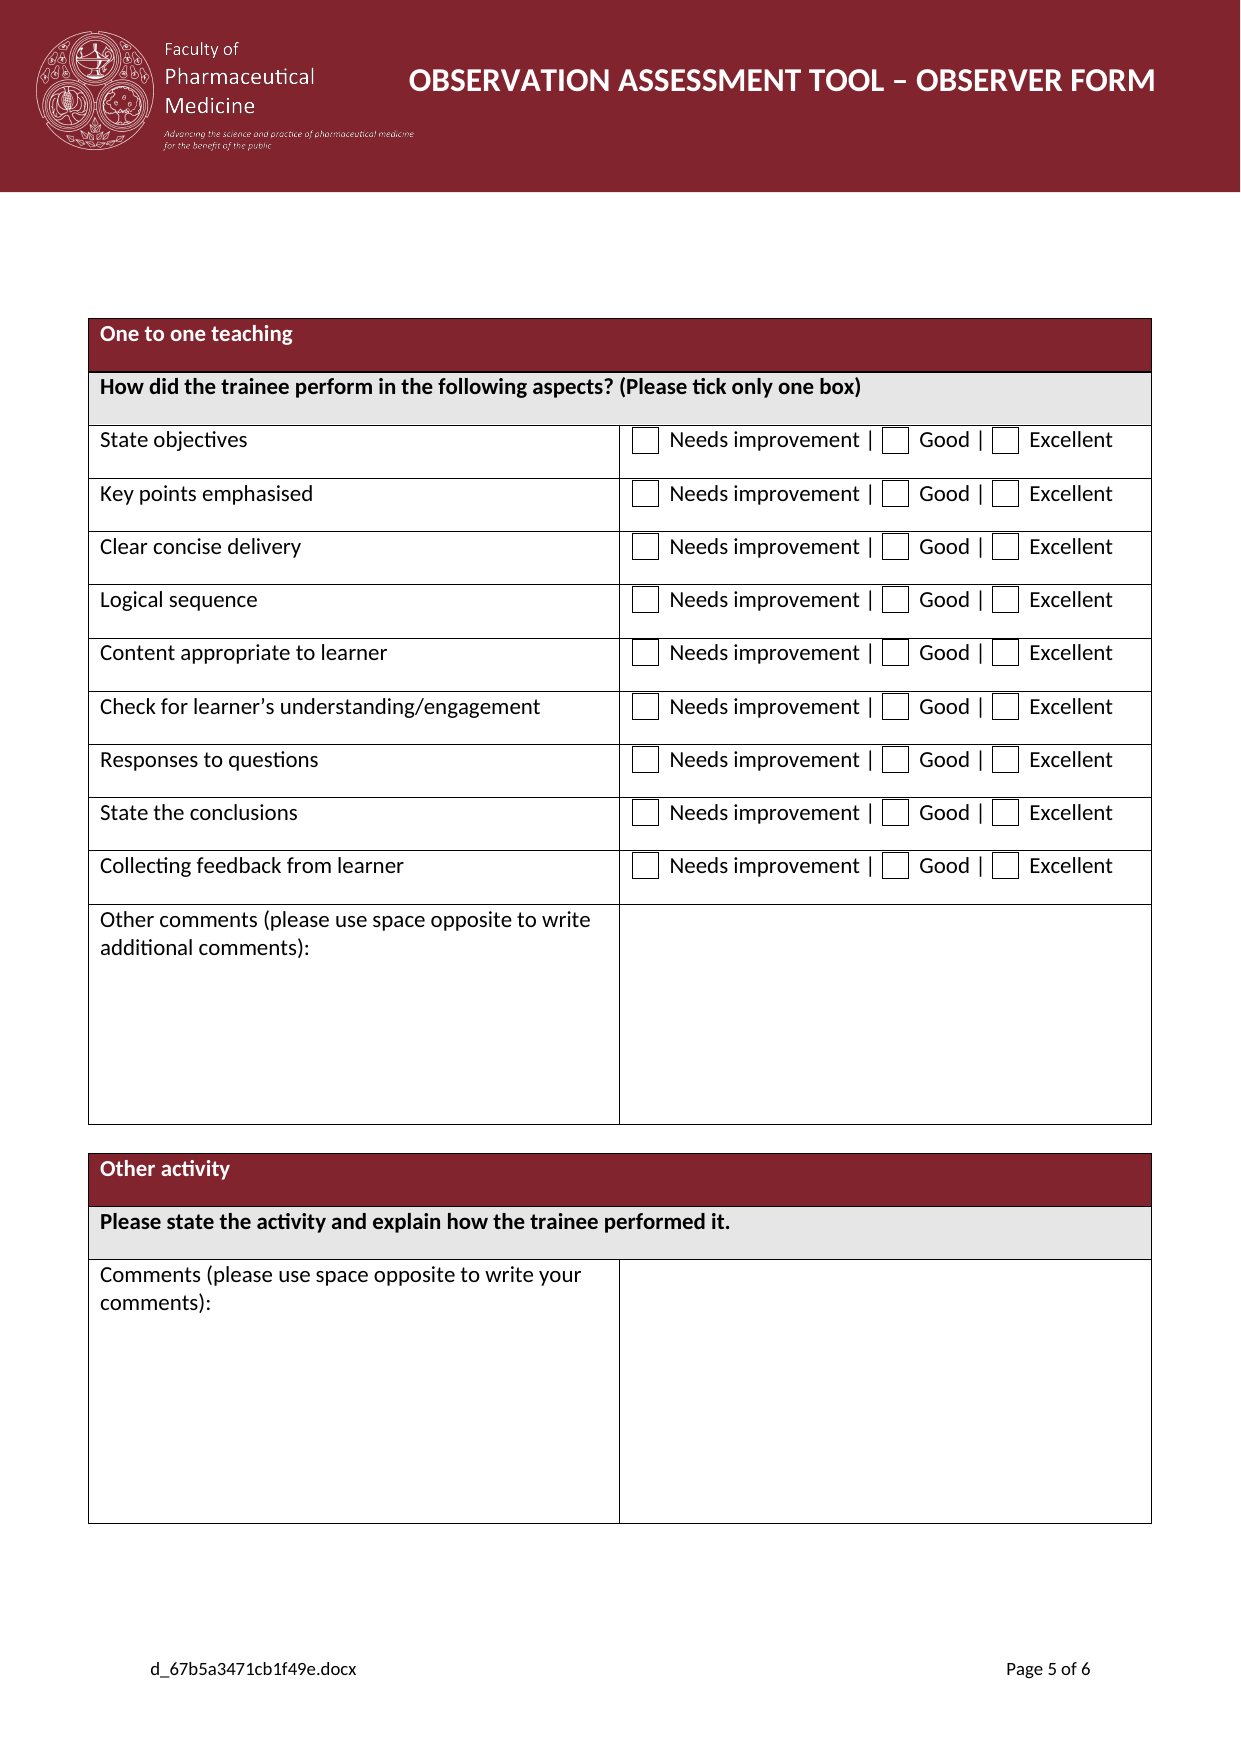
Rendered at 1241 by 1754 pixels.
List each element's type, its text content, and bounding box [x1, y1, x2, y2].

table_cell Comments (please use space opposite to write your comments): [89, 1260, 619, 1522]
table_cell How did the trainee perform in the following aspects? (Please tick only one box) [89, 373, 1151, 424]
table_cell Needs improvement | Good | Excellent [620, 745, 1151, 797]
table_cell [620, 1260, 1151, 1522]
table_cell Content appropriate to learner [89, 639, 619, 691]
table_cell Clear concise delivery [89, 532, 619, 584]
picture [413, 73, 422, 88]
table_cell Responses to questions [89, 745, 619, 797]
table_cell Check for learner’s understanding/engagement [89, 692, 619, 744]
table_cell Needs improvement | Good | Excellent [620, 426, 1151, 478]
table_cell Collecting feedback from learner [89, 851, 619, 904]
table_cell Needs improvement | Good | Excellent [620, 585, 1151, 637]
table_cell [620, 905, 1151, 1124]
table_cell Needs improvement | Good | Excellent [620, 798, 1151, 850]
table_cell Key points emphasised [89, 479, 619, 531]
table_cell Needs improvement | Good | Excellent [620, 851, 1151, 904]
table_cell Other comments (please use space opposite to write additional comments): [89, 905, 619, 1124]
table_cell Needs improvement | Good | Excellent [620, 479, 1151, 531]
picture [28, 23, 422, 158]
table_cell Please state the activity and explain how the trainee performed it. [89, 1207, 1151, 1259]
table_cell Needs improvement | Good | Excellent [620, 692, 1151, 744]
table_cell State objectives [89, 426, 619, 478]
table_cell Logical sequence [89, 585, 619, 637]
table_header Other activity [89, 1154, 1151, 1206]
table_cell Needs improvement | Good | Excellent [620, 532, 1151, 584]
table_cell State the conclusions [89, 798, 619, 850]
table_cell Needs improvement | Good | Excellent [620, 639, 1151, 691]
table_header One to one teaching [89, 319, 1151, 371]
